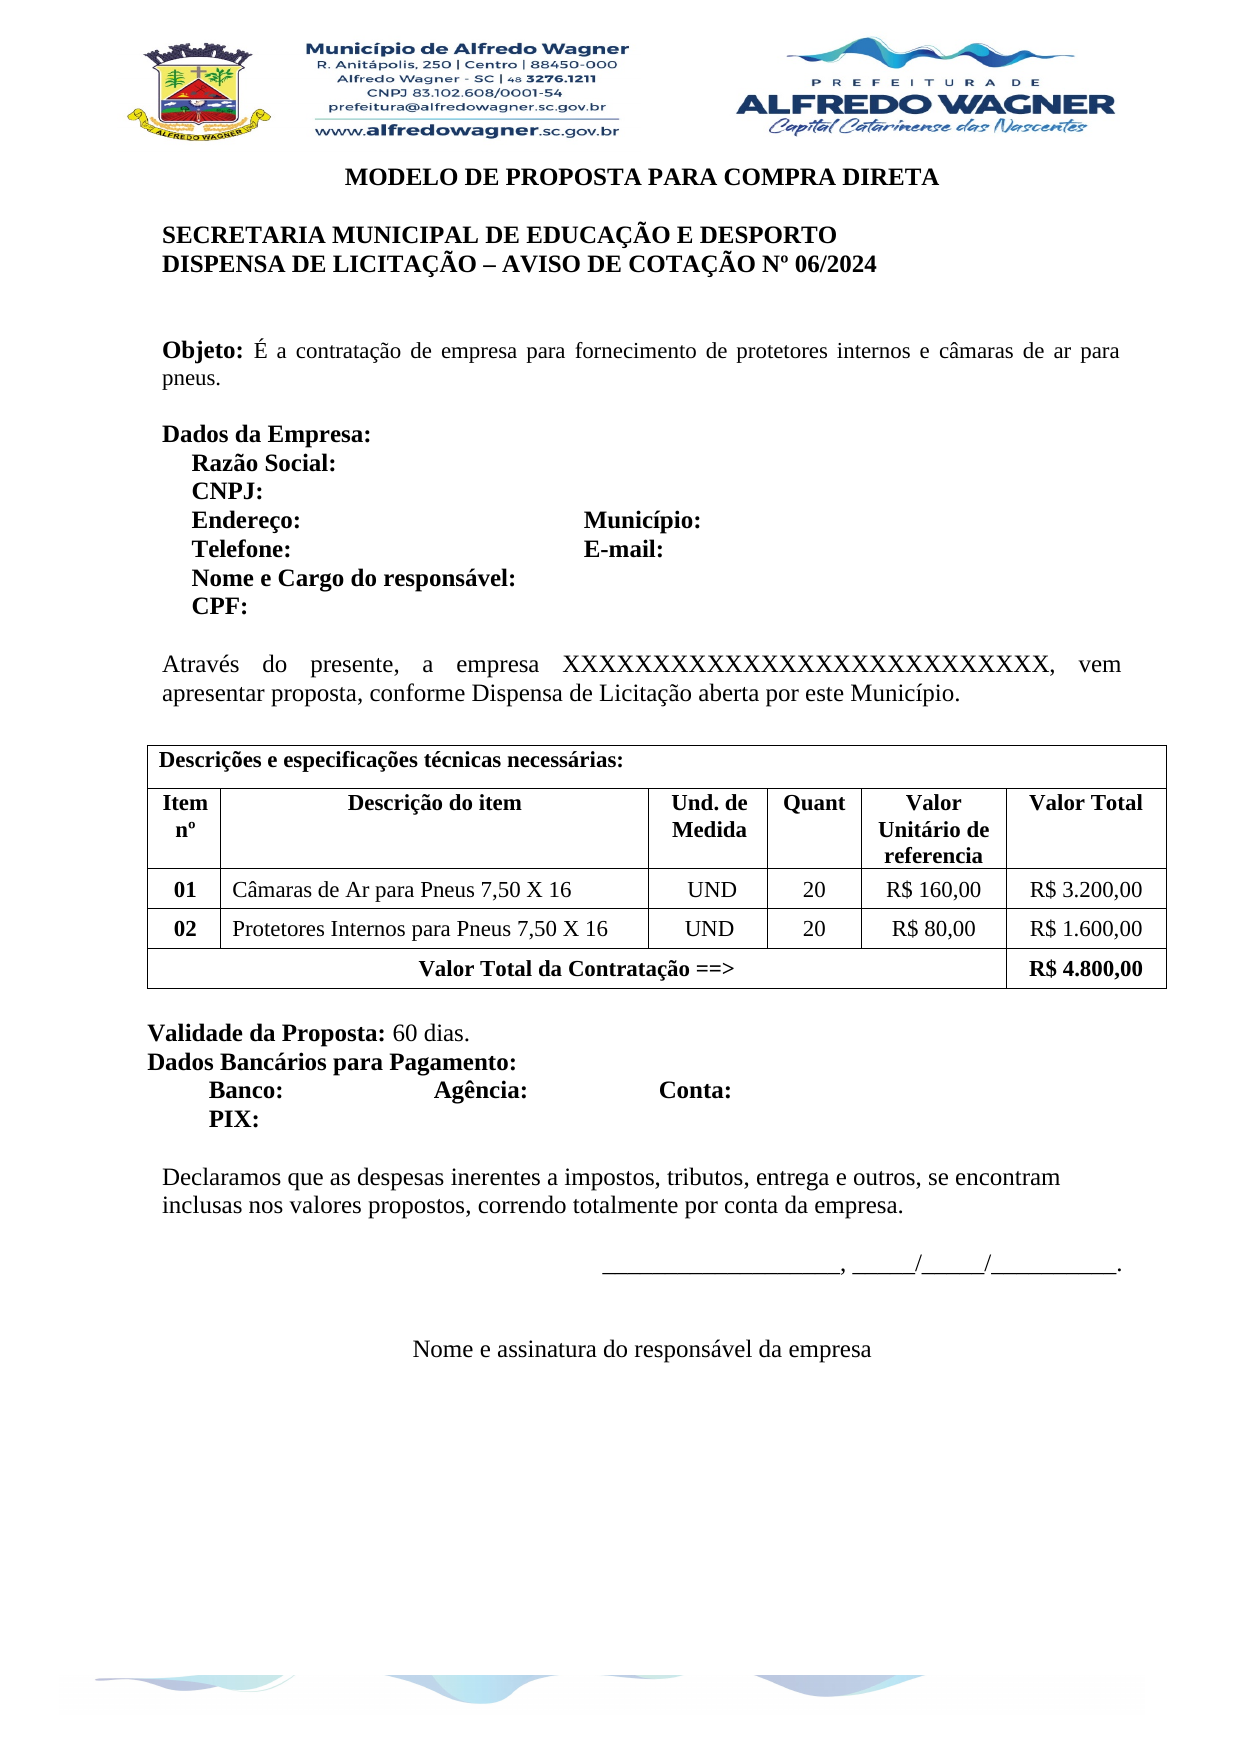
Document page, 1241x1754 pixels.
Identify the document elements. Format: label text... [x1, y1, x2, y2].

table_cell Descrição do item [221, 789, 648, 868]
text Endereço: Município: [191, 505, 1122, 534]
table_cell UND [649, 909, 767, 948]
table_cell Protetores Internos para Pneus 7,50 X 16 [221, 909, 648, 948]
table_cell Und. de Medida [649, 789, 767, 868]
text ___________________, _____/_____/__________. [162, 1248, 1122, 1277]
text Objeto: É a contratação de empresa para fornecimento de protetores internos e câmaras de ar para pneus. [162, 335, 1122, 390]
table_cell Quant [768, 789, 861, 868]
table_cell Valor Unitário de referencia [862, 789, 1006, 868]
text Dados Bancários para Pagamento: [147, 1047, 1122, 1075]
text CNPJ: [191, 476, 1122, 505]
text Validade da Proposta: 60 dias. [147, 1018, 1122, 1047]
table_cell 20 [768, 869, 861, 908]
text Nome e assinatura do responsável da empresa [162, 1334, 1122, 1363]
text MODELO DE PROPOSTA PARA COMPRA DIRETA [162, 162, 1122, 191]
text Dados da Empresa: [162, 419, 1122, 448]
table_cell R$ 80,00 [862, 909, 1006, 948]
table_cell 20 [768, 909, 861, 948]
table_header Descrições e especificações técnicas necessárias: [148, 746, 1166, 788]
table_cell UND [649, 869, 767, 908]
picture [117, 31, 641, 152]
text SECRETARIA MUNICIPAL DE EDUCAÇÃO E DESPORTO [162, 220, 1122, 249]
table_cell R$ 3.200,00 [1007, 869, 1166, 908]
text Declaramos que as despesas inerentes a impostos, tributos, entrega e outros, se encontram inclusas nos valores propostos, correndo totalmente por conta da empresa. [162, 1162, 1122, 1219]
table_cell Câmaras de Ar para Pneus 7,50 X 16 [221, 869, 648, 908]
text DISPENSA DE LICITAÇÃO – AVISO DE COTAÇÃO Nº 06/2024 [162, 249, 1122, 277]
text Banco: Agência: Conta: [162, 1075, 1122, 1104]
table_cell Valor Total [1007, 789, 1166, 868]
text Telefone: E-mail: [191, 534, 1122, 563]
text Razão Social: [191, 448, 1122, 476]
table_cell Item nº [148, 789, 220, 868]
table_cell R$ 1.600,00 [1007, 909, 1166, 948]
picture [58, 1675, 1146, 1715]
text Através do presente, a empresa XXXXXXXXXXXXXXXXXXXXXXXXXXX, vem apresentar proposta, conforme Dispensa de Licitação aberta por este Município. [162, 649, 1122, 706]
table_cell R$ 160,00 [862, 869, 1006, 908]
table_cell R$ 4.800,00 [1007, 949, 1166, 988]
picture [721, 26, 1137, 152]
table_cell Valor Total da Contratação ==> [148, 949, 1006, 988]
table_cell 01 [148, 869, 220, 908]
text CPF: [191, 591, 1122, 620]
text PIX: [162, 1104, 1122, 1133]
table_cell 02 [148, 909, 220, 948]
text Nome e Cargo do responsável: [191, 563, 1122, 591]
